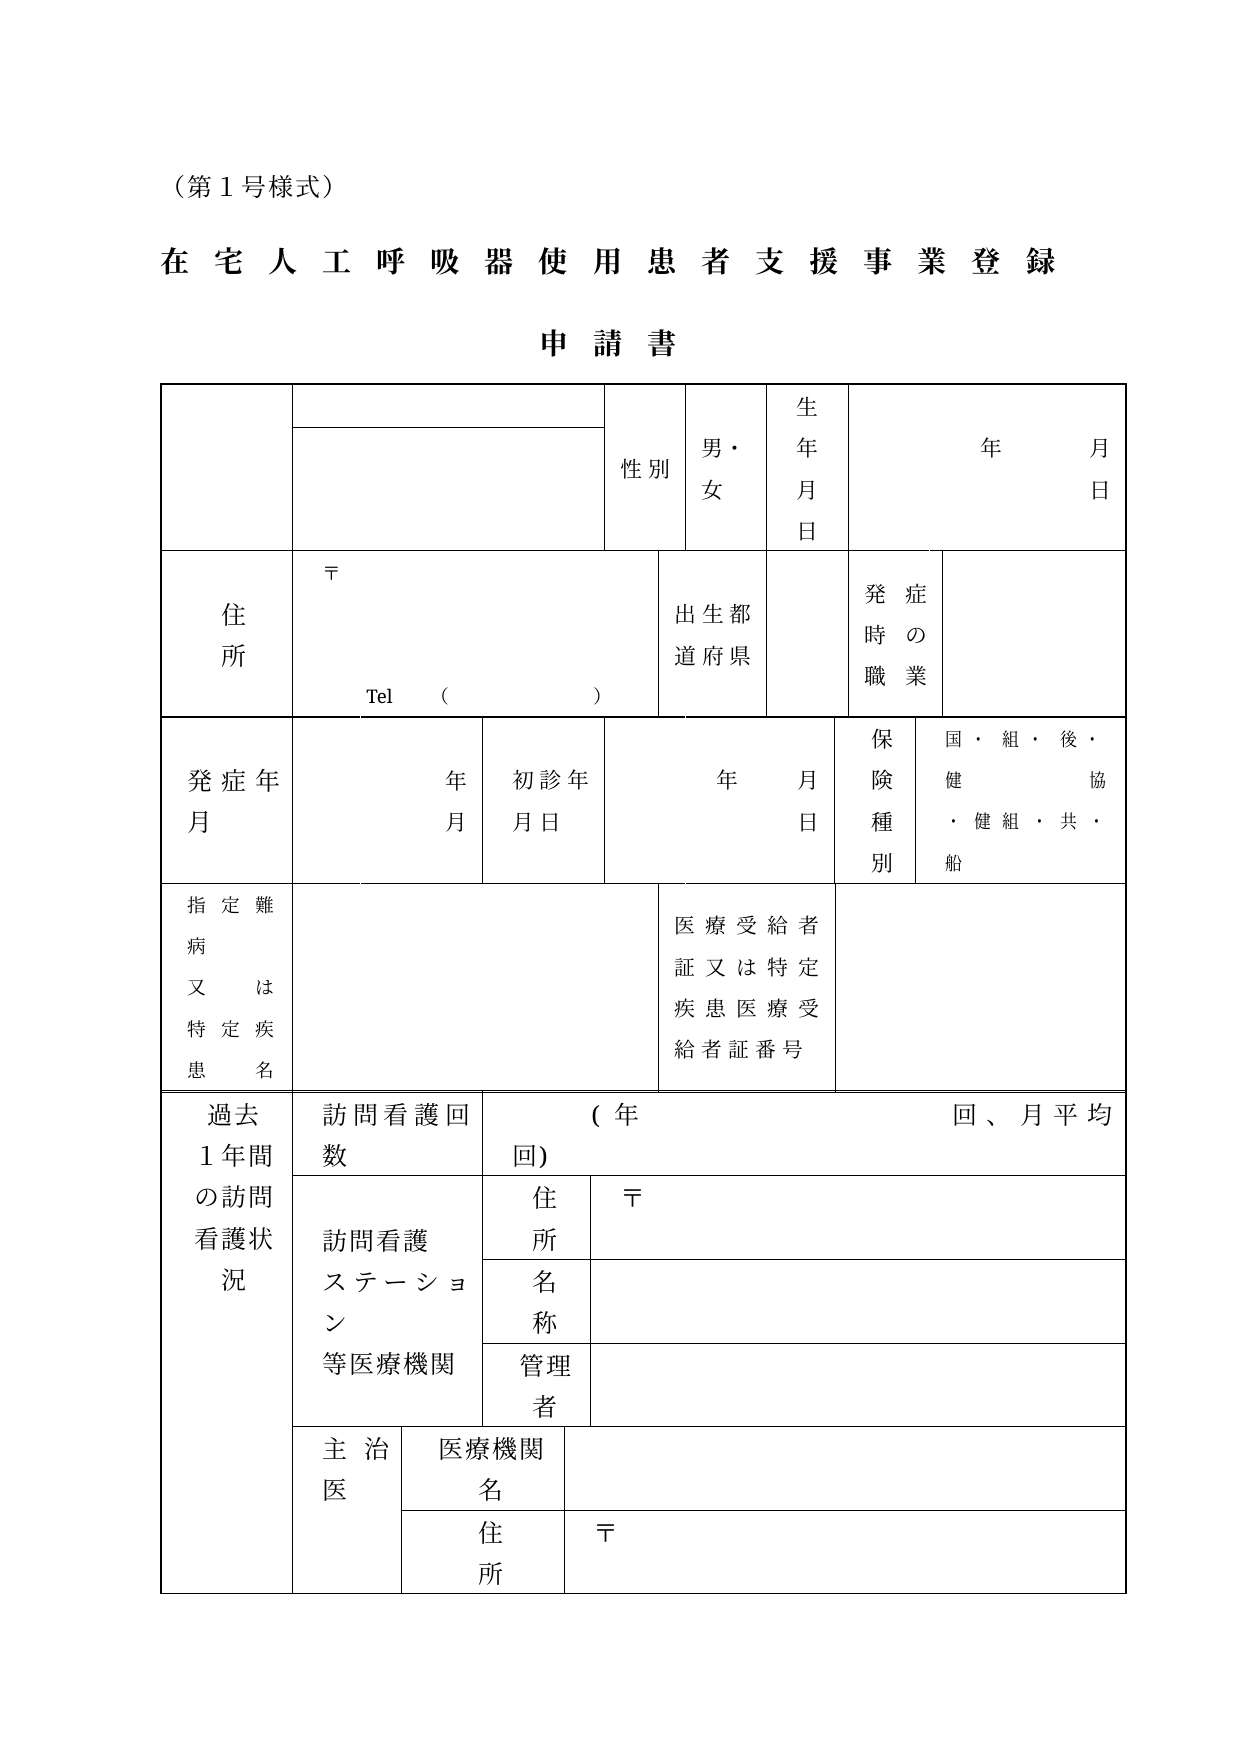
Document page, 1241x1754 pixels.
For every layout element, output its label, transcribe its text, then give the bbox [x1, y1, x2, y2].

table_cell 初診年月日 [483, 718, 604, 882]
table_header [849, 385, 929, 550]
table_cell 年 月 日 [686, 718, 834, 882]
table_cell 医療受給者証又は特定疾患医療受給者証番号 [659, 884, 835, 1090]
table_cell [293, 428, 604, 550]
table_cell 住 所 [402, 1511, 564, 1593]
table_cell 年 月 [361, 718, 482, 882]
table_cell [767, 551, 848, 716]
table_header 男･女 [686, 385, 766, 550]
table_cell 保険 種別 [835, 718, 915, 882]
table_cell (年 回、月平均 回) [483, 1093, 1125, 1175]
table_cell 主治医 [293, 1427, 401, 1593]
table_cell [943, 551, 1125, 716]
table_cell 名 称 [483, 1260, 590, 1342]
table_cell 〒 [565, 1511, 1125, 1593]
text 在宅人工呼吸器使用患者支援事業登録申請書 [160, 218, 1081, 383]
text （第１号様式） [160, 164, 1081, 206]
table_cell [565, 1427, 1125, 1509]
table_header [293, 385, 604, 427]
table_cell 訪問看護回数 [293, 1093, 482, 1175]
table_header [162, 385, 292, 550]
table_cell 管理者 [483, 1344, 590, 1426]
table_cell 出生都道府県 [659, 551, 766, 716]
table_cell 医療機関名 [402, 1427, 564, 1509]
table_cell 住 所 [162, 551, 292, 716]
table_cell [293, 884, 658, 1090]
table_cell [605, 718, 685, 882]
table_cell 過去 １年間の訪問看護状況 [162, 1093, 292, 1593]
table_cell 住 所 [483, 1176, 590, 1259]
table_header 生 年 月 日 [767, 385, 848, 550]
table_cell [591, 1260, 1125, 1342]
table_cell 〒 Tel （ ） [293, 551, 658, 716]
table_cell 国･組･後･健協 ・健組・共・船 [916, 718, 1125, 882]
table_cell [836, 884, 1125, 1090]
table_cell 〒 [591, 1176, 1125, 1259]
table_cell 発症年月 [162, 718, 292, 882]
table_cell [293, 718, 360, 882]
table_header 年 月 日 [930, 385, 1125, 550]
table_cell 指定難病 又は 特定疾患名 [162, 884, 292, 1090]
table_cell 訪問看護 ステーション 等医療機関 [293, 1176, 482, 1426]
table_cell [591, 1344, 1125, 1426]
table_cell 発症時の職業 [849, 551, 942, 716]
table_header 性別 [605, 385, 685, 550]
